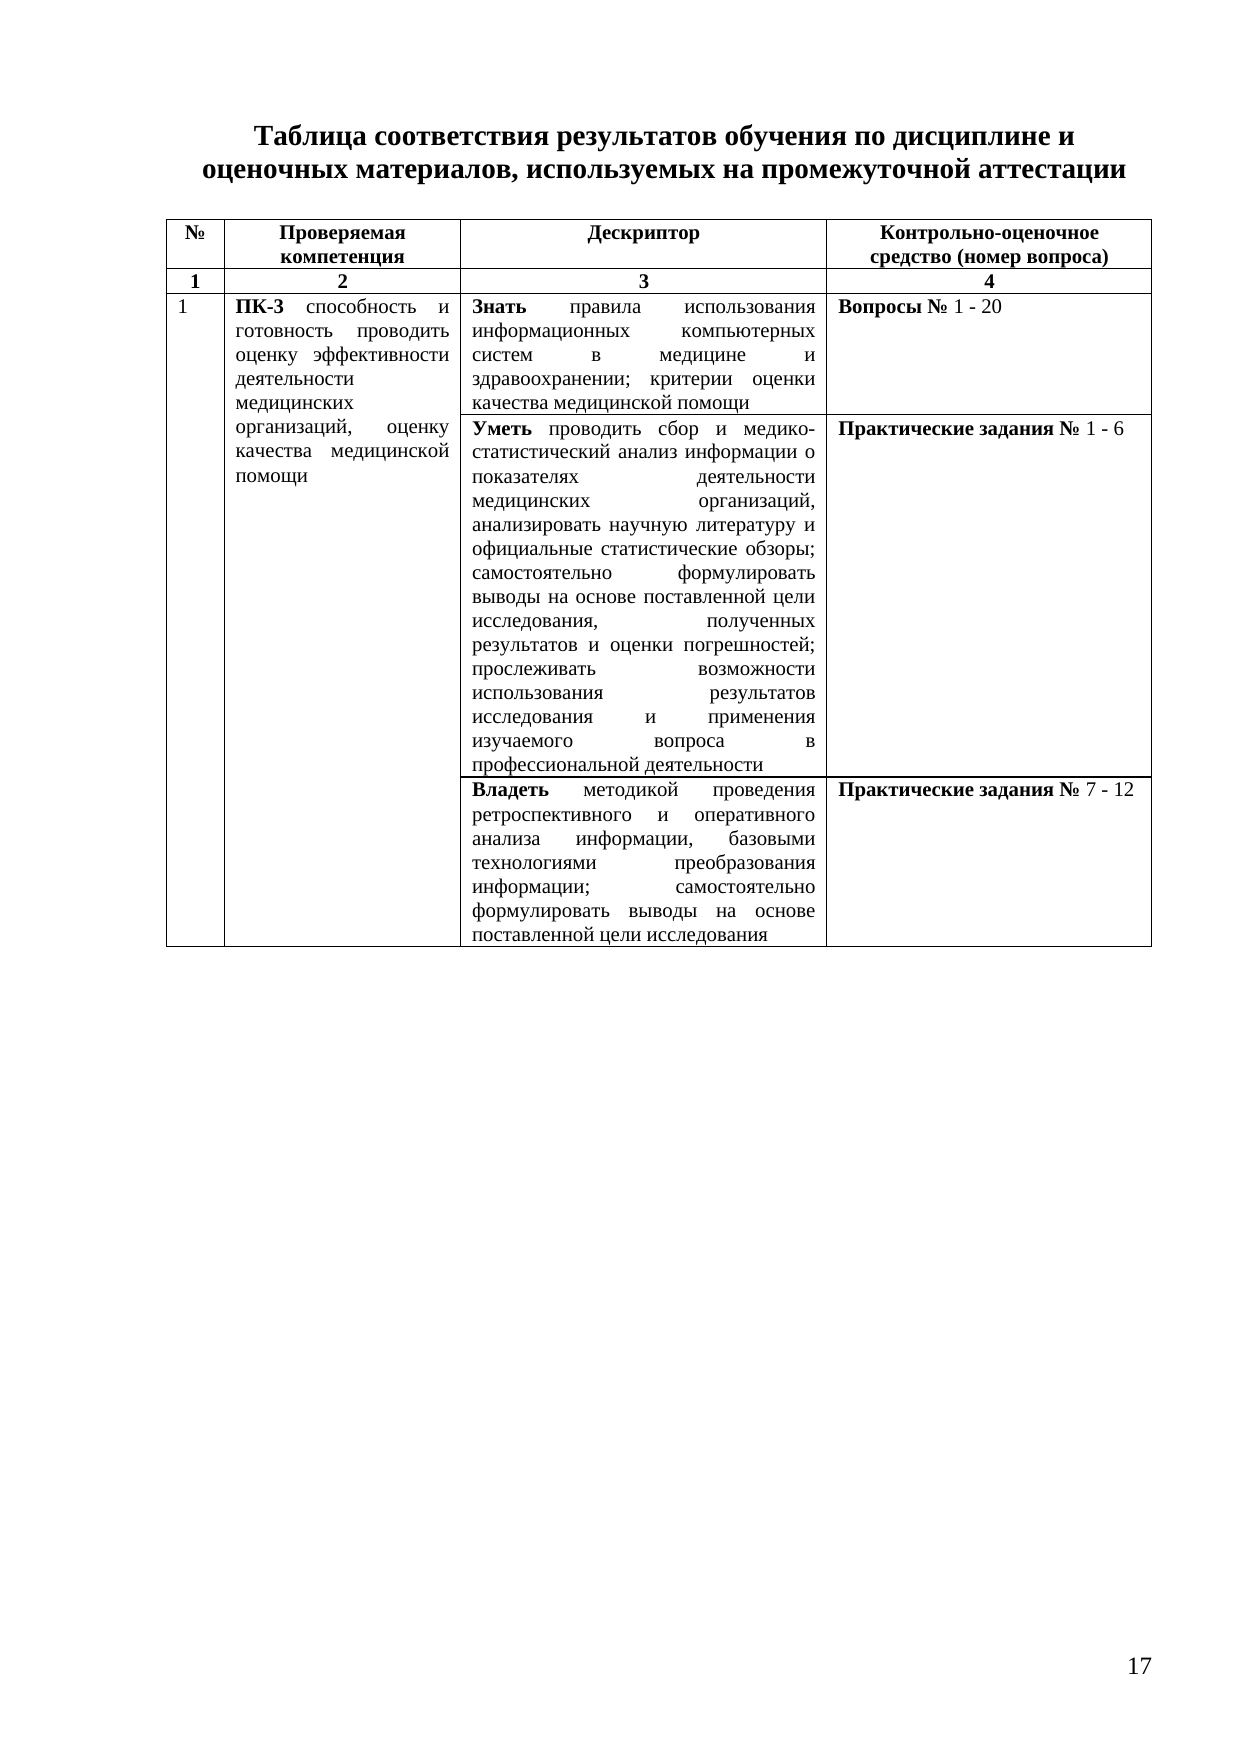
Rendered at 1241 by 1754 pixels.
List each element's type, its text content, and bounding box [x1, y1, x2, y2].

table_cell 2 [225, 269, 460, 293]
table_cell ПК-3 способность и готовность проводить оценку эффективности деятельности медицинских организаций, оценку качества медицинской помощи [225, 294, 460, 946]
table_cell 3 [461, 269, 826, 293]
table_header № [167, 220, 224, 268]
table_cell Владеть методикой проведения ретроспективного и оперативного анализа информации, базовыми технологиями преобразования информации; самостоятельно формулировать выводы на основе поставленной цели исследования [461, 778, 826, 946]
table_cell Практические задания № 7 - 12 [827, 778, 1151, 946]
table_cell 4 [827, 269, 1151, 293]
table_cell Вопросы № 1 - 20 [827, 294, 1151, 414]
table_cell 1 [167, 294, 224, 946]
table_cell Уметь проводить сбор и медико-статистический анализ информации о показателях деятельности медицинских организаций, анализировать научную литературу и официальные статистические обзоры; самостоятельно формулировать выводы на основе поставленной цели исследования, полученных результатов и оценки погрешностей; прослеживать возможности использования результатов исследования и применения изучаемого вопроса в профессиональной деятельности [461, 415, 826, 776]
table_cell Практические задания № 1 - 6 [827, 415, 1151, 776]
table_header Дескриптор [461, 220, 826, 268]
table_header Контрольно-оценочное средство (номер вопроса) [827, 220, 1151, 268]
table_cell Знать правила использования информационных компьютерных систем в медицине и здравоохранении; критерии оценки качества медицинской помощи [461, 294, 826, 414]
table_cell 1 [167, 269, 224, 293]
table_header Проверяемая компетенция [225, 220, 460, 268]
text Таблица соответствия результатов обучения по дисциплине и оценочных материалов, используемых на промежуточной аттестации [177, 118, 1152, 185]
